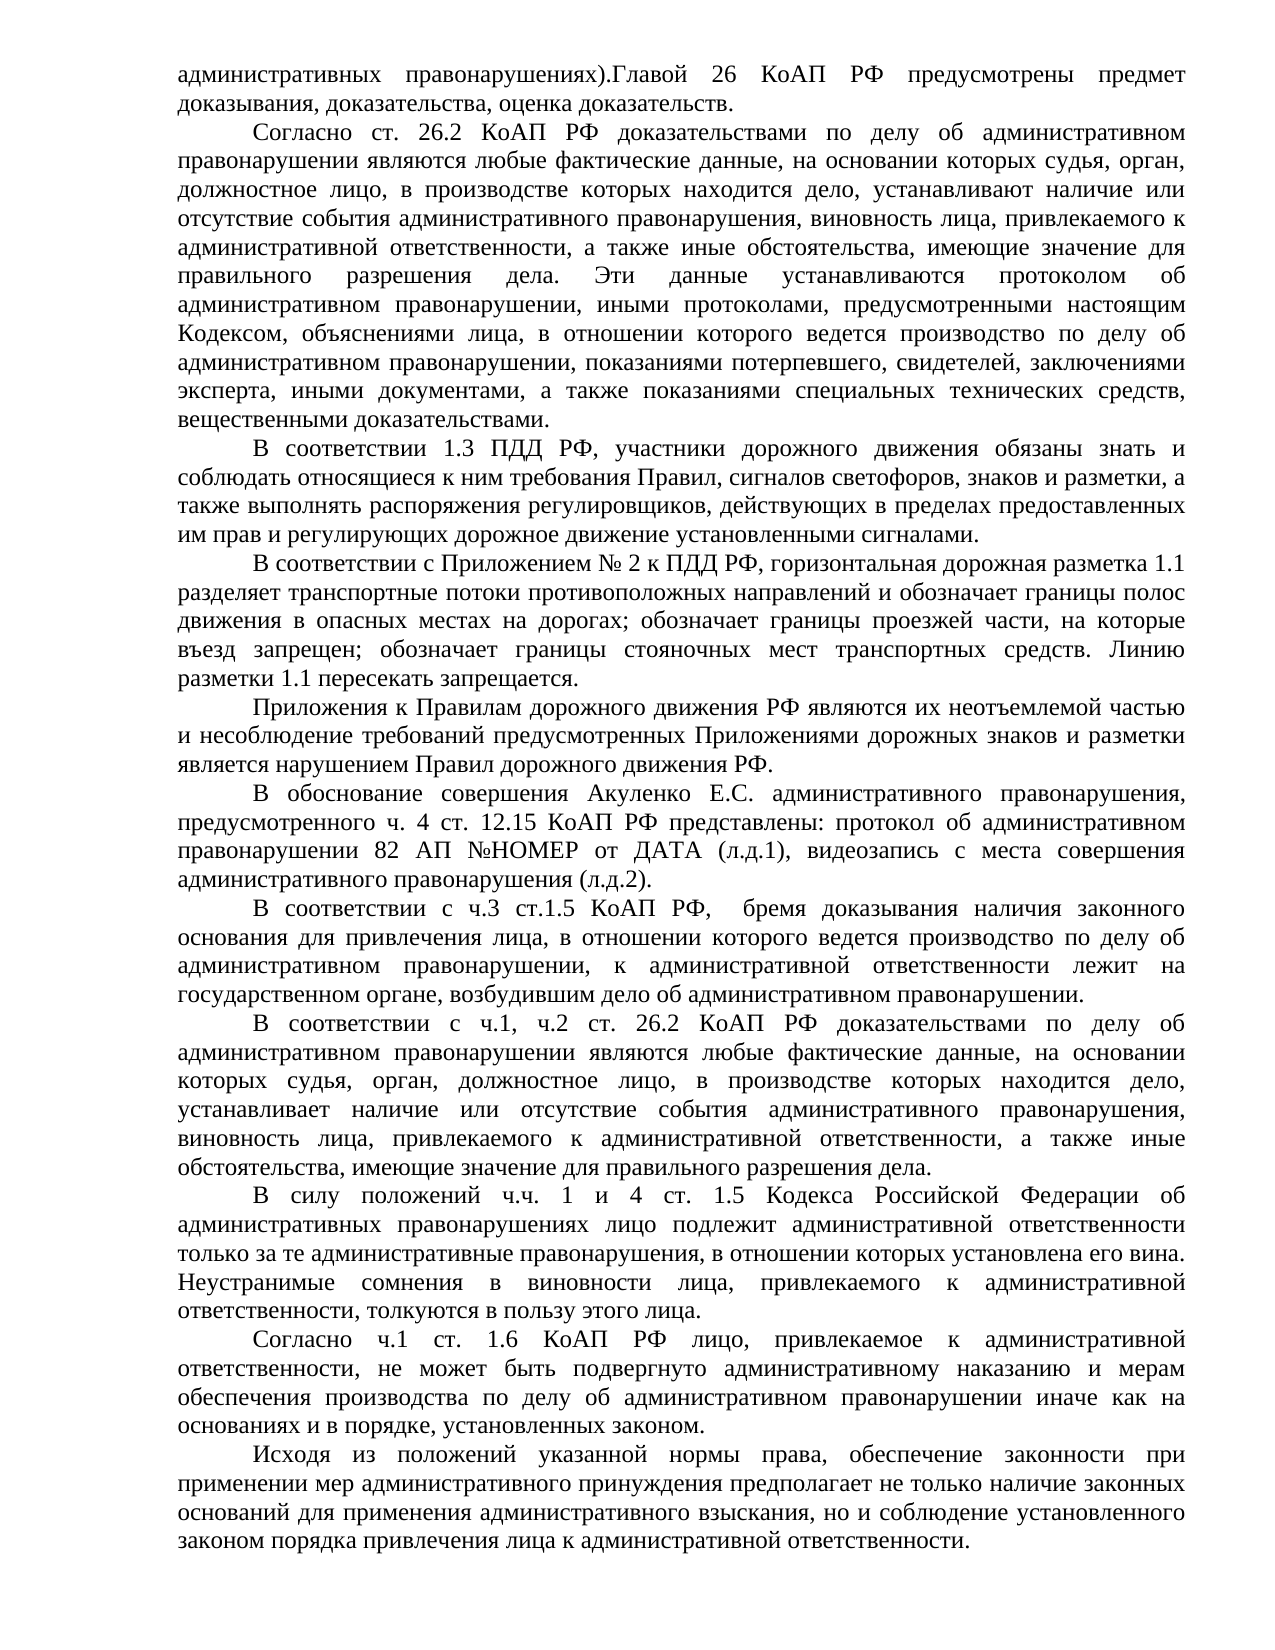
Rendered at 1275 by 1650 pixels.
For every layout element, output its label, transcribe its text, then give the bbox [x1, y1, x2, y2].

text В обоснование совершения Акуленко Е.С. административного правонарушения, предусмотренного ч. 4 ст. 12.15 КоАП РФ представлены: протокол об административном правонарушении 82 АП №НОМЕР от ДАТА (л.д.1), видеозапись с места совершения административного правонарушения (л.д.2). [177, 778, 1186, 893]
text В соответствии с ч.3 ст.1.5 КоАП РФ, бремя доказывания наличия законного основания для привлечения лица, в отношении которого ведется производство по делу об административном правонарушении, к административной ответственности лежит на государственном органе, возбудившим дело об административном правонарушении. [177, 893, 1186, 1008]
text Приложения к Правилам дорожного движения РФ являются их неотъемлемой частью и несоблюдение требований предусмотренных Приложениями дорожных знаков и разметки является нарушением Правил дорожного движения РФ. [177, 692, 1186, 778]
text Исходя из положений указанной нормы права, обеспечение законности при применении мер административного принуждения предполагает не только наличие законных оснований для применения административного взыскания, но и соблюдение установленного законом порядка привлечения лица к административной ответственности. [177, 1439, 1186, 1554]
text В соответствии с ч.1, ч.2 ст. 26.2 КоАП РФ доказательствами по делу об административном правонарушении являются любые фактические данные, на основании которых судья, орган, должностное лицо, в производстве которых находится дело, устанавливает наличие или отсутствие события административного правонарушения, виновность лица, привлекаемого к административной ответственности, а также иные обстоятельства, имеющие значение для правильного разрешения дела. [177, 1008, 1186, 1180]
text В соответствии 1.3 ПДД РФ, участники дорожного движения обязаны знать и соблюдать относящиеся к ним требования Правил, сигналов светофоров, знаков и разметки, а также выполнять распоряжения регулировщиков, действующих в пределах предоставленных им прав и регулирующих дорожное движение установленными сигналами. [177, 433, 1186, 548]
text В силу положений ч.ч. 1 и 4 ст. 1.5 Кодекса Российской Федерации об административных правонарушениях лицо подлежит административной ответственности только за те административные правонарушения, в отношении которых установлена его вина. Неустранимые сомнения в виновности лица, привлекаемого к административной ответственности, толкуются в пользу этого лица. [177, 1180, 1186, 1324]
text Согласно ст. 26.2 КоАП РФ доказательствами по делу об административном правонарушении являются любые фактические данные, на основании которых судья, орган, должностное лицо, в производстве которых находится дело, устанавливают наличие или отсутствие события административного правонарушения, виновность лица, привлекаемого к административной ответственности, а также иные обстоятельства, имеющие значение для правильного разрешения дела. Эти данные устанавливаются протоколом об административном правонарушении, иными протоколами, предусмотренными настоящим Кодексом, объяснениями лица, в отношении которого ведется производство по делу об административном правонарушении, показаниями потерпевшего, свидетелей, заключениями эксперта, иными документами, а также показаниями специальных технических средств, вещественными доказательствами. [177, 117, 1186, 433]
text Согласно ч.1 ст. 1.6 КоАП РФ лицо, привлекаемое к административной ответственности, не может быть подвергнуто административному наказанию и мерам обеспечения производства по делу об административном правонарушении иначе как на основаниях и в порядке, установленных законом. [177, 1324, 1186, 1439]
text В соответствии с Приложением № 2 к ПДД РФ, горизонтальная дорожная разметка 1.1 разделяет транспортные потоки противоположных направлений и обозначает границы полос движения в опасных местах на дорогах; обозначает границы проезжей части, на которые въезд запрещен; обозначает границы стояночных мест транспортных средств. Линию разметки 1.1 пересекать запрещается. [177, 548, 1186, 692]
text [177, 59, 1186, 117]
